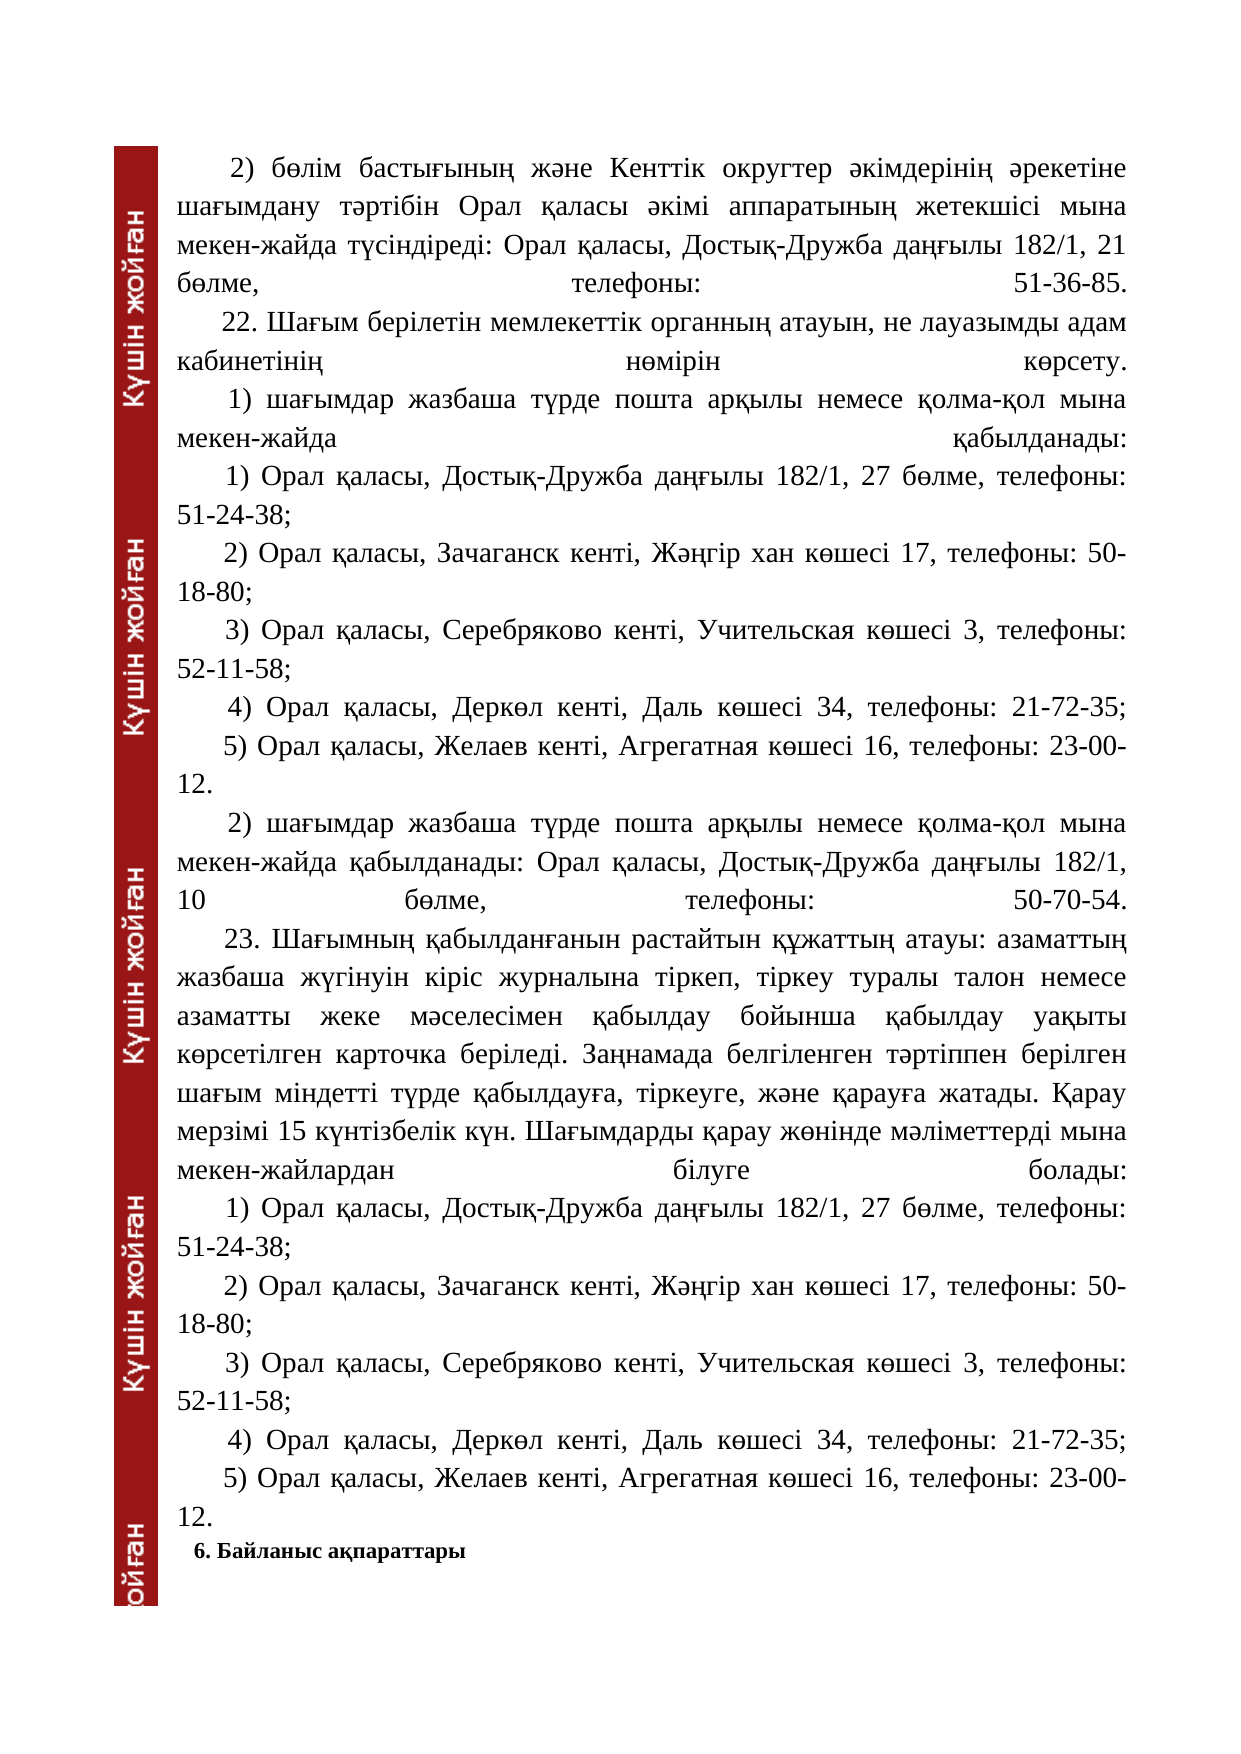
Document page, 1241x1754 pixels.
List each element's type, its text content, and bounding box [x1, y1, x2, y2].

text 6. Байланыс ақпараттары [112, 1537, 1128, 1564]
picture [114, 1564, 158, 1606]
picture [114, 1532, 158, 1537]
picture [114, 146, 158, 150]
